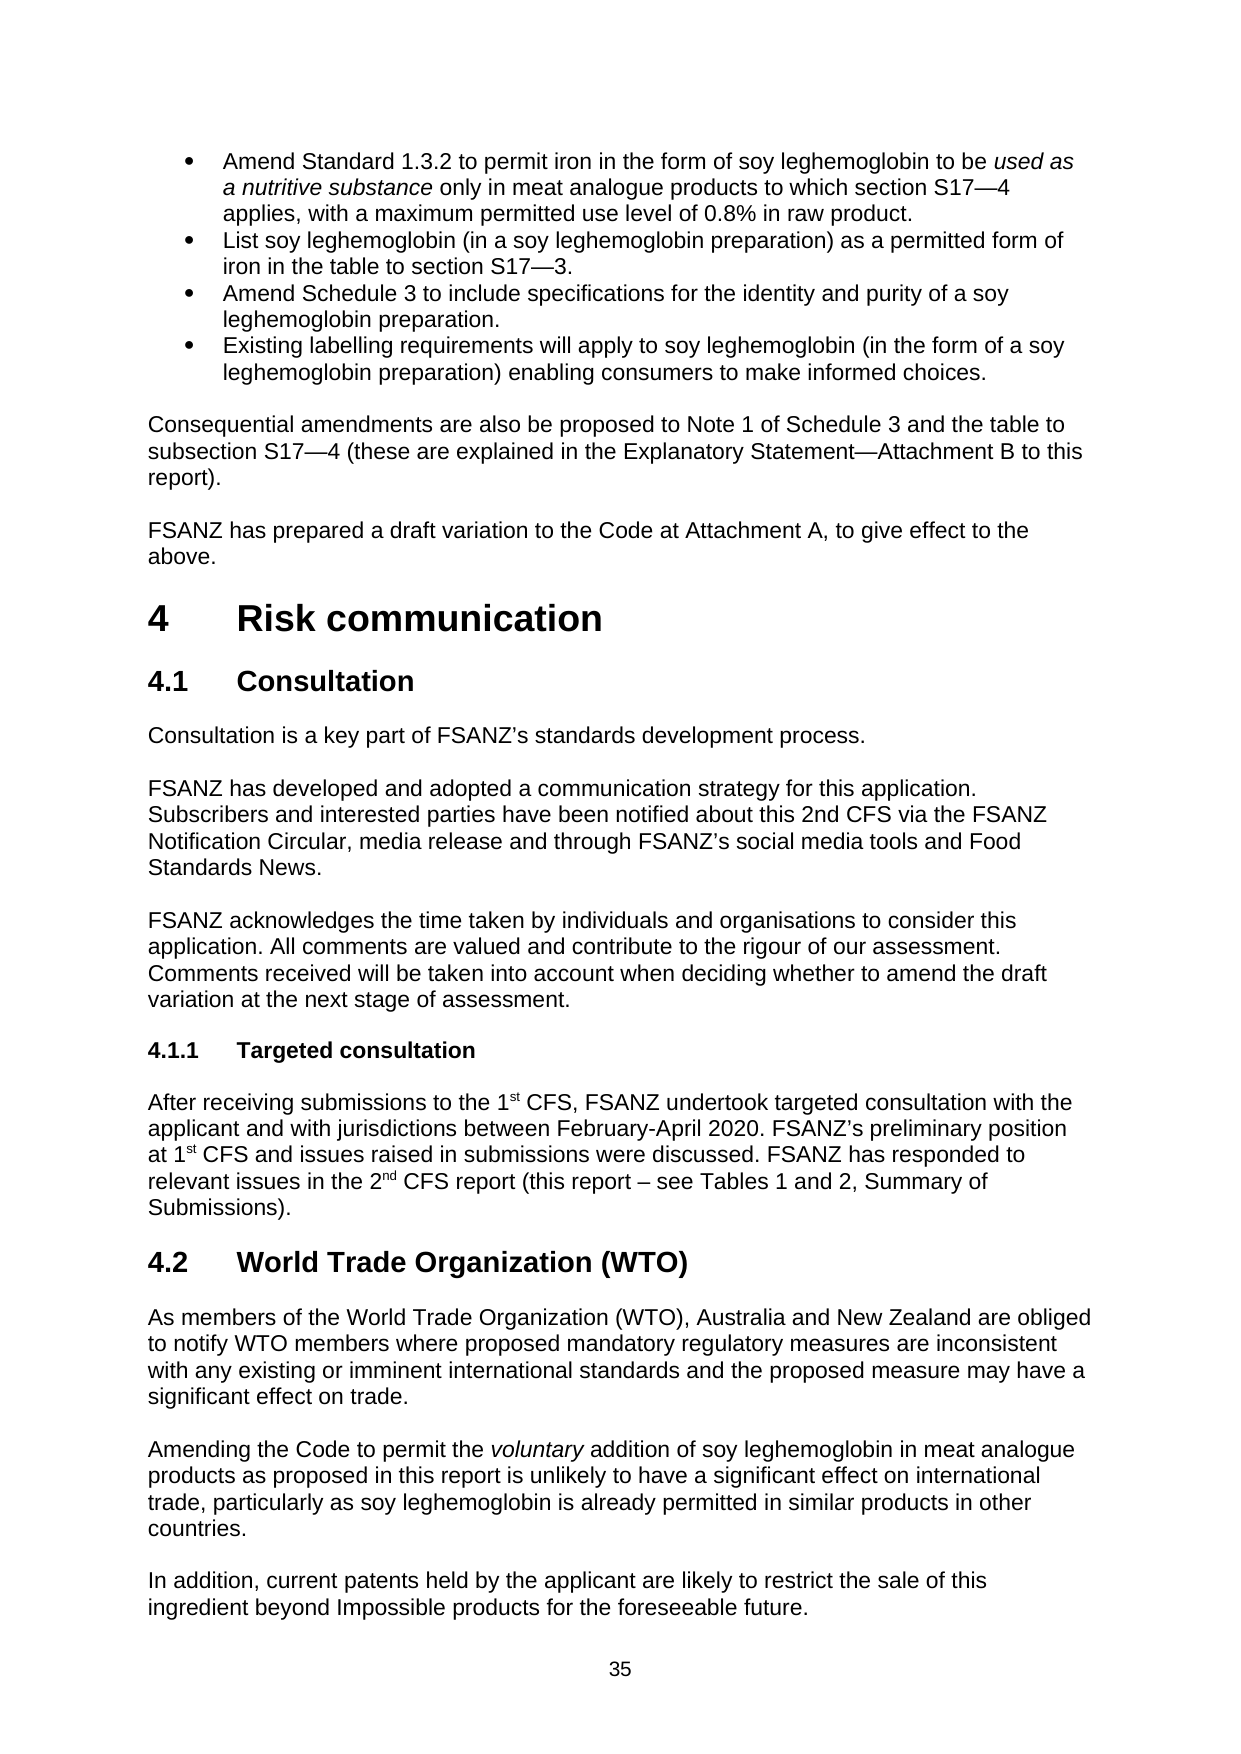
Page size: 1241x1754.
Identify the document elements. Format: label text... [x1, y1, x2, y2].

text Comments received will be taken into account when deciding whether to amend the draft variation at the next stage of assessment. [148, 959, 1092, 1012]
list Existing labelling requirements will apply to soy leghemoglobin (in the form of a soy leghemoglobin preparation) enabling consumers to make informed choices. [185, 332, 1092, 385]
list Amend Standard 1.3.2 to permit iron in the form of soy leghemoglobin to be used as a nutritive substance only in meat analogue products to which section S17—4 applies, with a maximum permitted use level of 0.8% in raw product. [185, 148, 1092, 227]
list List soy leghemoglobin (in a soy leghemoglobin preparation) as a permitted form of iron in the table to section S17—3. [185, 227, 1092, 279]
subtitle 4.2 World Trade Organization (WTO) [148, 1245, 1092, 1279]
subtitle 4 Risk communication [148, 596, 1092, 639]
list Amend Schedule 3 to include specifications for the identity and purity of a soy leghemoglobin preparation. [185, 279, 1092, 332]
subtitle 4.1.1 Targeted consultation [148, 1037, 1092, 1064]
text As members of the World Trade Organization (WTO), Australia and New Zealand are obliged to notify WTO members where proposed mandatory regulatory measures are inconsistent with any existing or imminent international standards and the proposed measure may have a significant effect on trade. [148, 1304, 1092, 1409]
text FSANZ has prepared a draft variation to the Code at Attachment A, to give effect to the above. [148, 517, 1092, 569]
subtitle 4.1 Consultation [148, 664, 1092, 697]
text After receiving submissions to the 1st CFS, FSANZ undertook targeted consultation with the applicant and with jurisdictions between February-April 2020. FSANZ’s preliminary position at 1st CFS and issues raised in submissions were discussed. FSANZ has responded to relevant issues in the 2nd CFS report (this report – see Tables 1 and 2, Summary of Submissions). [148, 1089, 1092, 1220]
text Amending the Code to permit the voluntary addition of soy leghemoglobin in meat analogue products as proposed in this report is unlikely to have a significant effect on international trade, particularly as soy leghemoglobin is already permitted in similar products in other countries. [148, 1436, 1092, 1541]
text In addition, current patents held by the applicant are likely to restrict the sale of this ingredient beyond Impossible products for the foreseeable future. [148, 1567, 1092, 1620]
text FSANZ acknowledges the time taken by individuals and organisations to consider this application. All comments are valued and contribute to the rigour of our assessment. [148, 907, 1092, 959]
text FSANZ has developed and adopted a communication strategy for this application. Subscribers and interested parties have been notified about this 2nd CFS via the FSANZ Notification Circular, media release and through FSANZ’s social media tools and Food Standards News. [148, 775, 1092, 881]
text Consultation is a key part of FSANZ’s standards development process. [148, 722, 1092, 749]
text Consequential amendments are also be proposed to Note 1 of Schedule 3 and the table to subsection S17—4 (these are explained in the Explanatory Statement—Attachment B to this report). [148, 411, 1092, 490]
